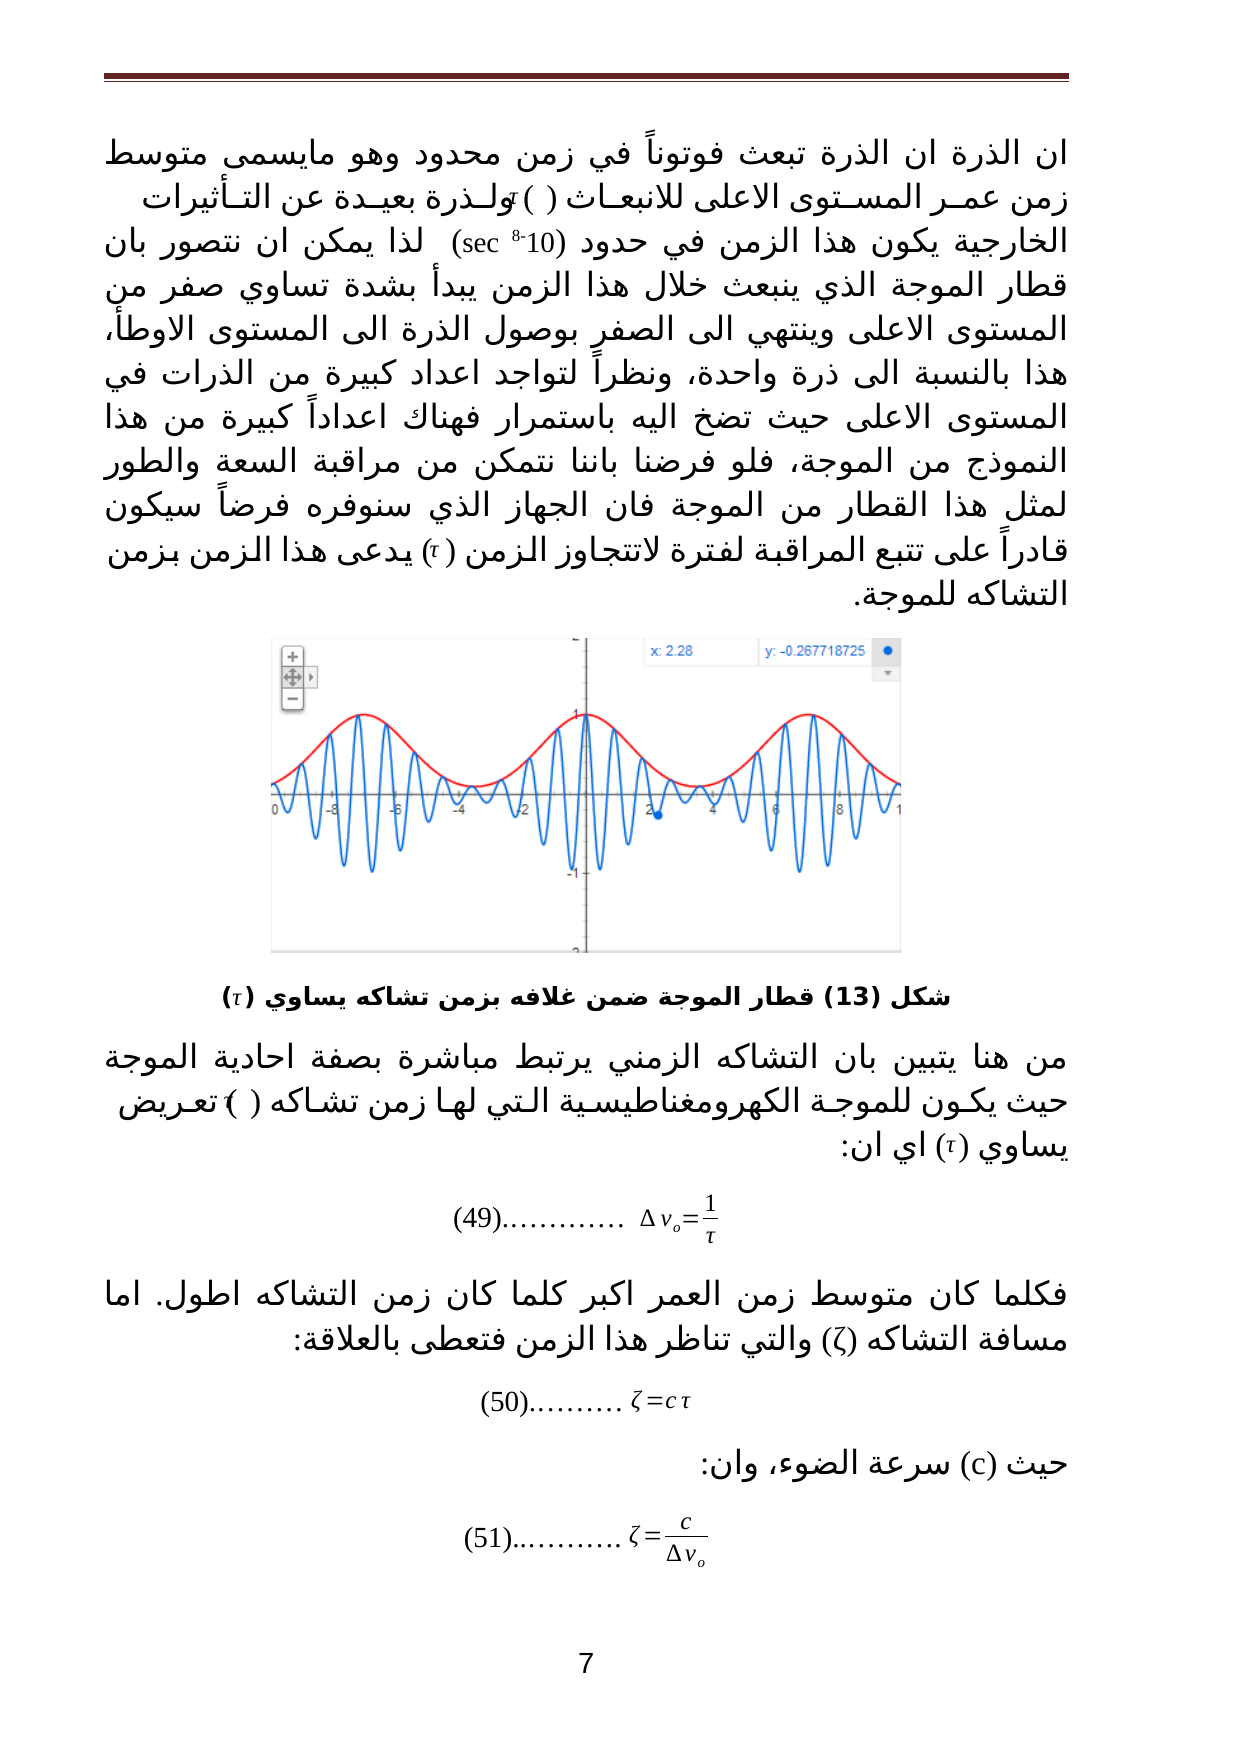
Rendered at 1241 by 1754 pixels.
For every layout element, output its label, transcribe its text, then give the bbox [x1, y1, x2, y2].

text فكلما كان متوسط زمن العمر اكبر كلما كان زمن التشاكه اطول. اما مسافة التشاكه (ζ) والتي تناظر هذا الزمن فتعطى بالعلاقة: [103, 1275, 1069, 1357]
text ان الذرة ان الذرة تبعث فوتوناً في زمن محدود وهو مايسمى متوسط زمن عمر المستوى الاعلى للانبعاث () ولذرة بعيدة عن التأثيرات الخارجية يكون هذا الزمن في حدود (10-8 sec) لذا يمكن ان نتصور بان قطار الموجة الذي ينبعث خلال هذا الزمن يبدأ بشدة تساوي صفر من المستوى الاعلى وينتهي الى الصفر بوصول الذرة الى المستوى الاوطأ، هذا بالنسبة الى ذرة واحدة، ونظراً لتواجد اعداد كبيرة من الذرات في المستوى الاعلى حيث تضخ اليه باستمرار فهناك اعداداً كبيرة من هذا النموذج من الموجة، فلو فرضنا باننا نتمكن من مراقبة السعة والطور لمثل هذا القطار من الموجة فان الجهاز الذي سنوفره فرضاً سيكون قادراً على تتبع المراقبة لفترة لاتتجاوز الزمن () يدعى هذا الزمن بزمن التشاكه للموجة. [103, 133, 1069, 612]
text .………..(51) [103, 1508, 1069, 1571]
text ………….(49) [103, 1190, 1069, 1249]
text شكل (13) قطار الموجة ضمن غلافه بزمن تشاكه يساوي () [103, 982, 1069, 1012]
picture [270, 638, 902, 958]
text من هنا يتبين بان التشاكه الزمني يرتبط مباشرة بصفة احادية الموجة حيث يكون للموجة الكهرومغناطيسية التي لها زمن تشاكه () تعريض يساوي () اي ان: [103, 1037, 1069, 1163]
text ……….(50) [103, 1384, 1069, 1417]
text حيث (c) سرعة الضوء، وان: [103, 1443, 1069, 1481]
